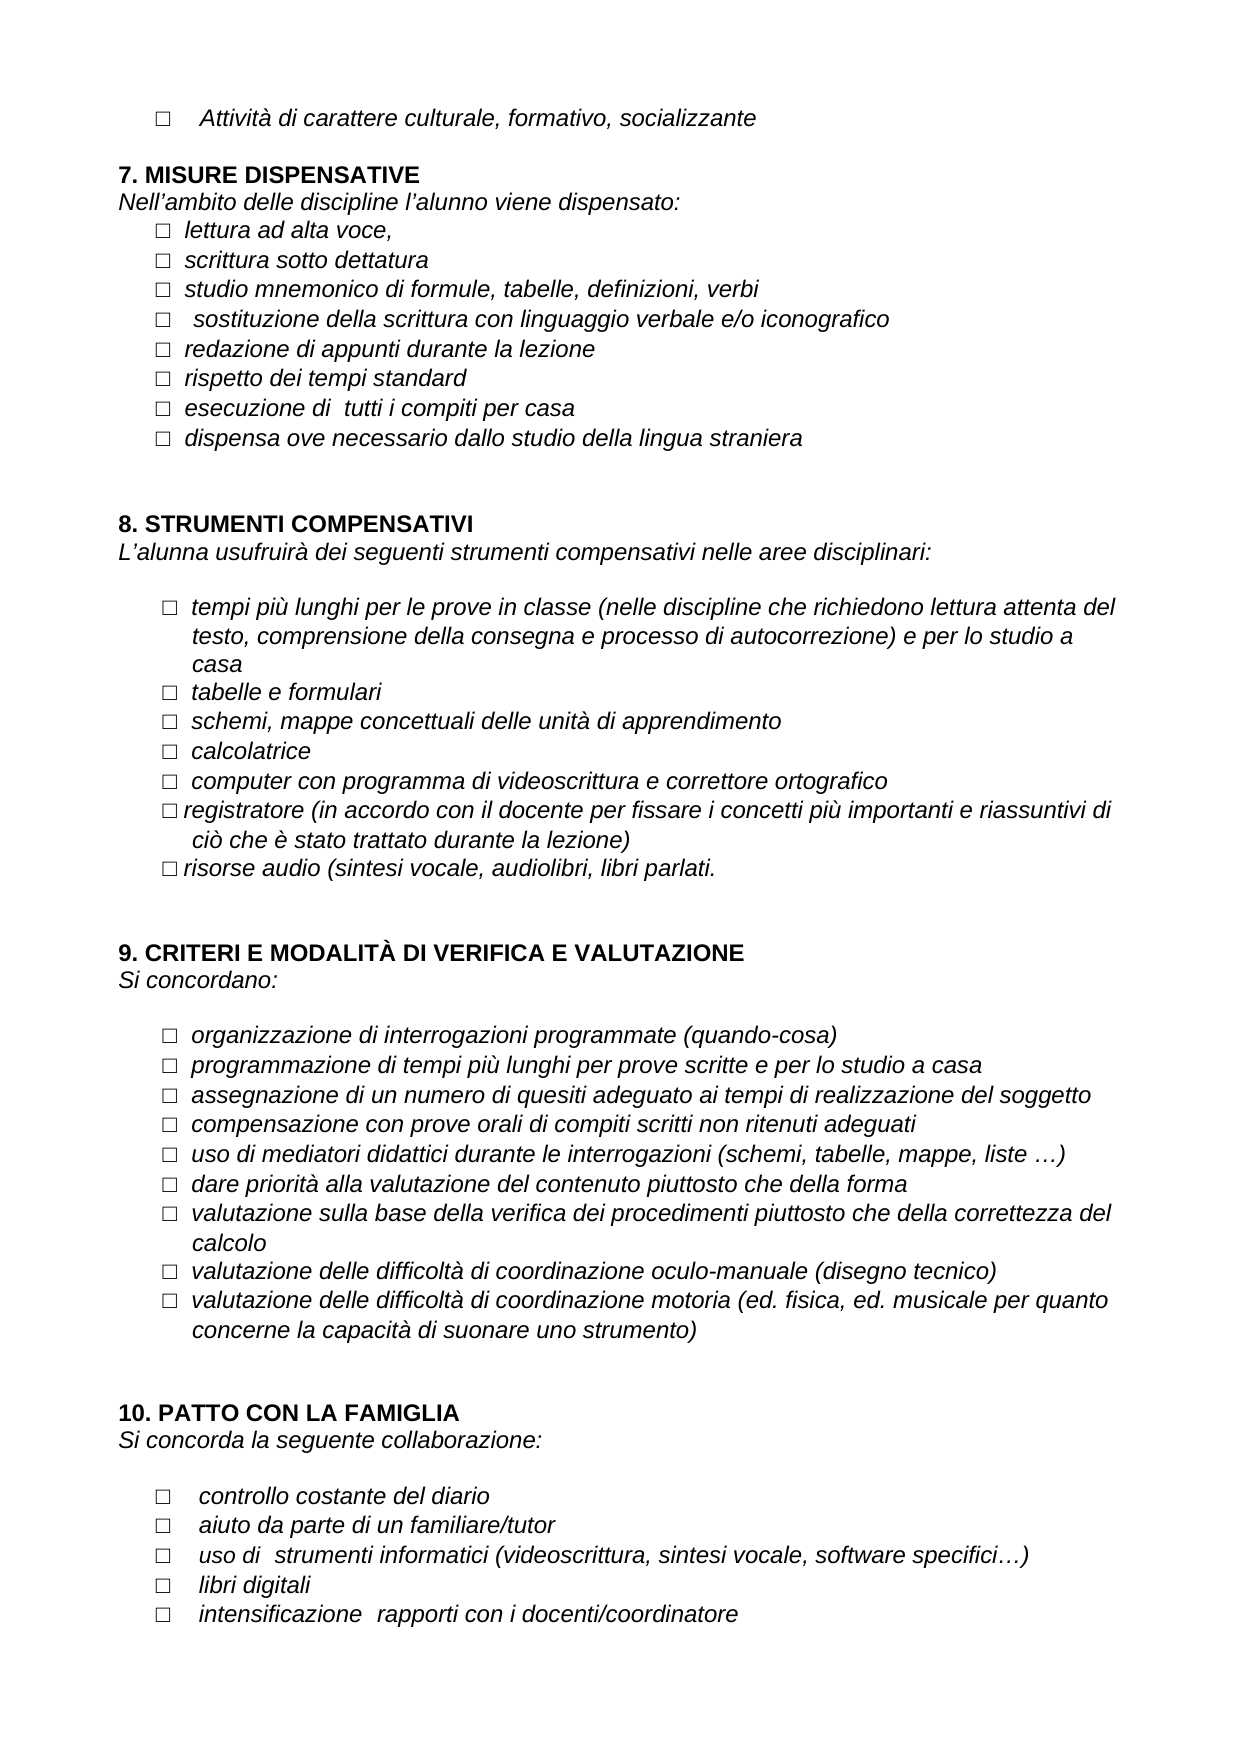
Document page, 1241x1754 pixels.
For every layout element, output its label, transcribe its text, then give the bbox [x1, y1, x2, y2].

text Si concordano: [118, 966, 1122, 994]
text □ studio mnemonico di formule, tabelle, definizioni, verbi [156, 275, 1122, 305]
text □ calcolatrice [162, 737, 1122, 767]
text □ programmazione di tempi più lunghi per prove scritte e per lo studio a casa [162, 1051, 1122, 1081]
text □ scrittura sotto dettatura [156, 246, 1122, 275]
text □ valutazione delle difficoltà di coordinazione motoria (ed. fisica, ed. musicale per quanto concerne la capacità di suonare uno strumento) [162, 1286, 1122, 1344]
text □ esecuzione di tutti i compiti per casa [156, 394, 1122, 424]
text □ uso di mediatori didattici durante le interrogazioni (schemi, tabelle, mappe, liste …) [162, 1140, 1122, 1170]
text 8. STRUMENTI COMPENSATIVI [118, 510, 1122, 537]
text □ uso di strumenti informatici (videoscrittura, sintesi vocale, software specifici…) [156, 1541, 1122, 1571]
text L’alunna usufruirà dei seguenti strumenti compensativi nelle aree disciplinari: [118, 537, 1122, 565]
list sostituzione della scrittura con linguaggio verbale e/o iconografico [156, 305, 1122, 335]
text Si concorda la seguente collaborazione: [118, 1426, 1122, 1454]
text □ valutazione delle difficoltà di coordinazione oculo-manuale (disegno tecnico) [162, 1257, 1122, 1286]
text 7. MISURE DISPENSATIVE [118, 161, 1122, 188]
text □ organizzazione di interrogazioni programmate (quando-cosa) [162, 1021, 1122, 1051]
text □ compensazione con prove orali di compiti scritti non ritenuti adeguati [162, 1110, 1122, 1140]
text □ intensificazione rapporti con i docenti/coordinatore [156, 1600, 1122, 1630]
text □ dispensa ove necessario dallo studio della lingua straniera [156, 424, 1122, 453]
text □ lettura ad alta voce, [156, 216, 1122, 246]
text Nell’ambito delle discipline l’alunno viene dispensato: [118, 188, 1122, 216]
text □ computer con programma di videoscrittura e correttore ortografico [162, 767, 1122, 796]
text □ tabelle e formulari [162, 677, 1122, 707]
text □ tempi più lunghi per le prove in classe (nelle discipline che richiedono lettura attenta del testo, comprensione della consegna e processo di autocorrezione) e per lo studio a casa [162, 593, 1122, 677]
list Attività di carattere culturale, formativo, socializzante [156, 103, 1122, 133]
text □ libri digitali [156, 1571, 1122, 1600]
text □ controllo costante del diario [156, 1482, 1122, 1511]
text 10. PATTO CON LA FAMIGLIA [118, 1399, 1122, 1426]
text □ rispetto dei tempi standard [156, 364, 1122, 394]
text □ valutazione sulla base della verifica dei procedimenti piuttosto che della correttezza del calcolo [162, 1199, 1122, 1257]
text □ risorse audio (sintesi vocale, audiolibri, libri parlati. [162, 853, 1122, 883]
text □ schemi, mappe concettuali delle unità di apprendimento [162, 707, 1122, 737]
text □ redazione di appunti durante la lezione [156, 335, 1122, 364]
text □ aiuto da parte di un familiare/tutor [156, 1511, 1122, 1541]
text □ dare priorità alla valutazione del contenuto piuttosto che della forma [162, 1170, 1122, 1199]
text □ registratore (in accordo con il docente per fissare i concetti più importanti e riassuntivi di ciò che è stato trattato durante la lezione) [162, 796, 1122, 853]
text 9. CRITERI E MODALITÀ DI VERIFICA E VALUTAZIONE [118, 938, 1122, 966]
text □ assegnazione di un numero di quesiti adeguato ai tempi di realizzazione del soggetto [162, 1081, 1122, 1110]
